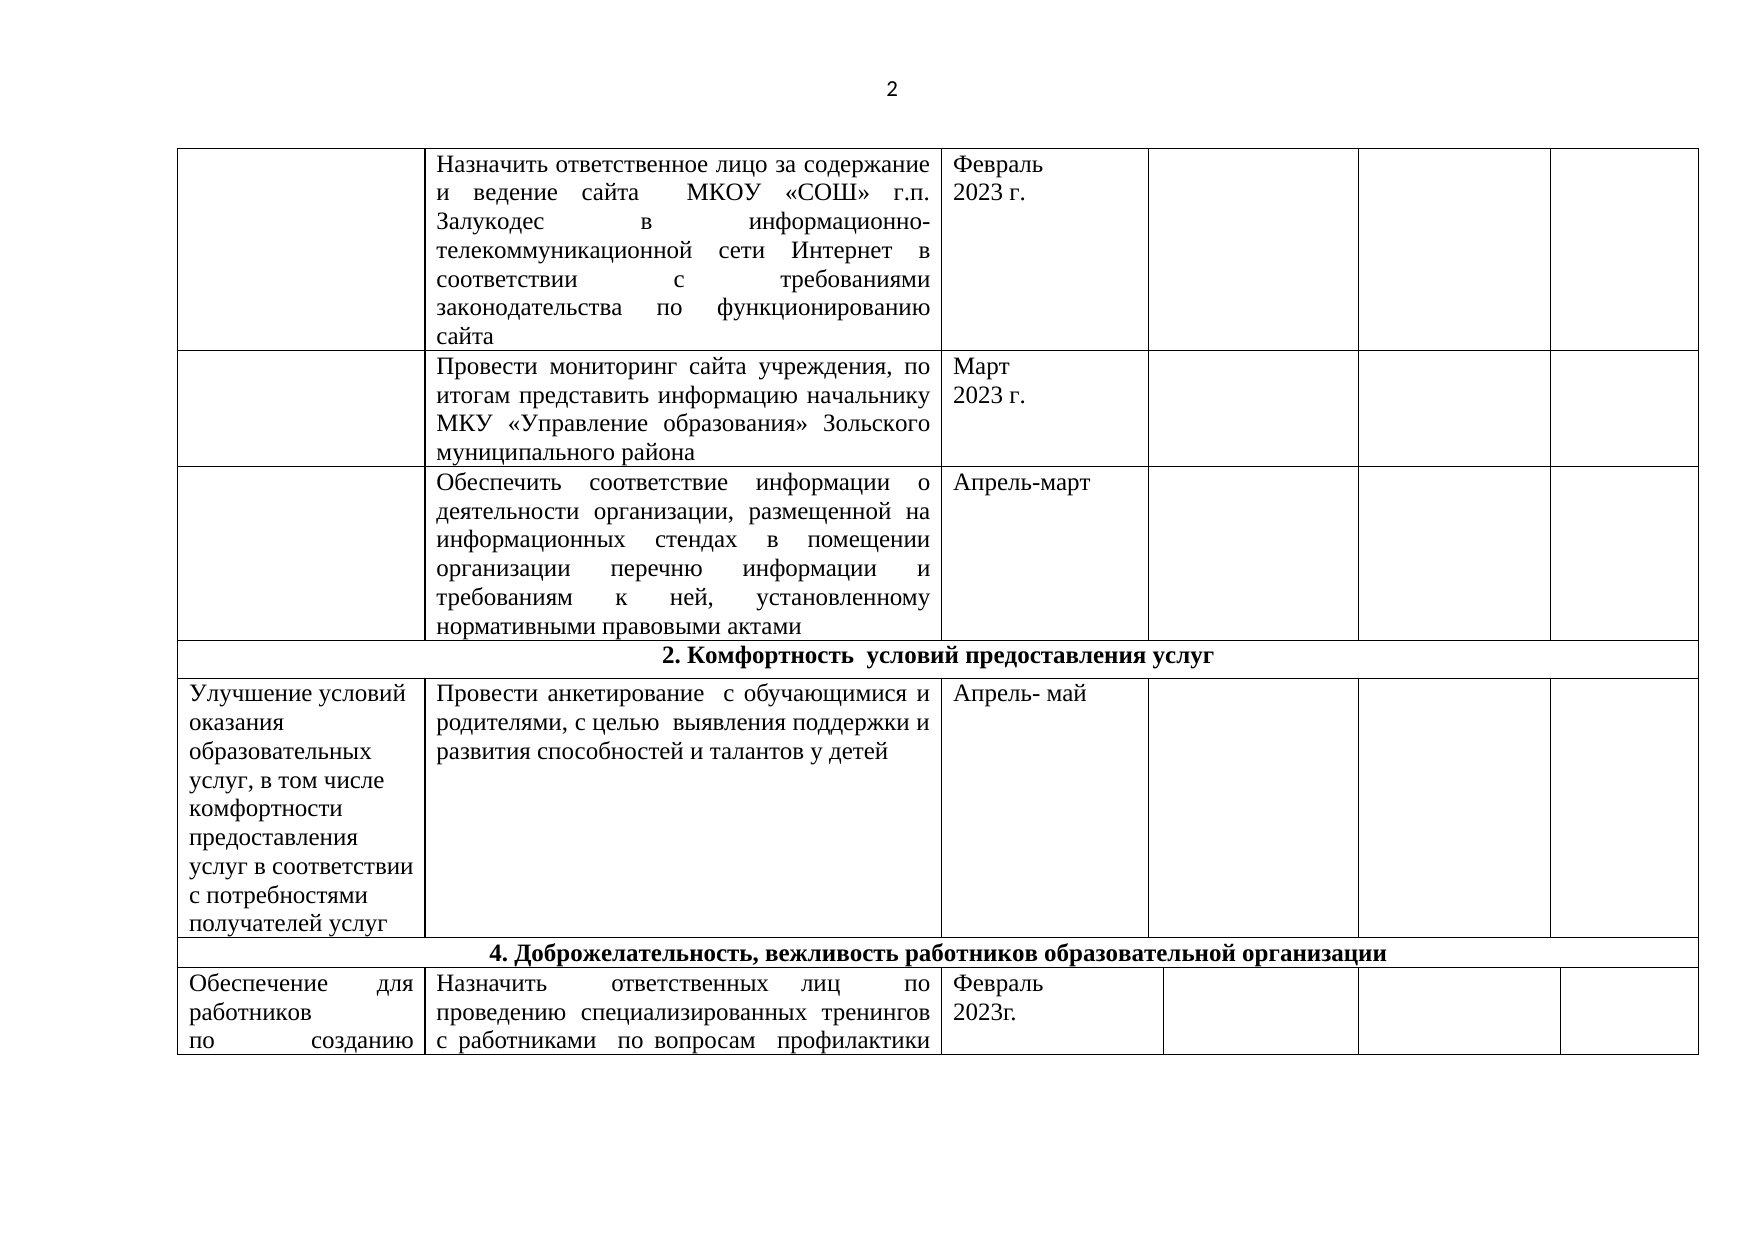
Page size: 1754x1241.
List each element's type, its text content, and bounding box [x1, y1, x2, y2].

table_cell Улучшение условий оказания образовательных услуг, в том числе комфортности предоставления услуг в соответствии с потребностями получателей услуг [178, 679, 424, 937]
table_cell Провести мониторинг сайта учреждения, по итогам представить информацию начальнику МКУ «Управление образования» Зольского муниципального района [426, 351, 941, 466]
table_cell Март 2023 г. [942, 351, 1148, 466]
table_cell Провести анкетирование с обучающимися и родителями, с целью выявления поддержки и развития способностей и талантов у детей [426, 679, 941, 937]
table_cell Назначить ответственное лицо за содержание и ведение сайта МКОУ «СОШ» г.п. Залукодес в информационно-телекоммуникационной сети Интернет в соответствии с требованиями законодательства по функционированию сайта [426, 149, 941, 350]
table_cell Апрель- май [942, 679, 1148, 937]
table_cell Февраль 2023г. [942, 968, 1163, 1054]
table_cell [1551, 149, 1698, 350]
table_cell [178, 968, 424, 1054]
table_cell [1561, 968, 1698, 1054]
table_cell [178, 351, 424, 466]
table_cell [1149, 679, 1358, 937]
table_cell [1551, 467, 1698, 639]
table_cell [1149, 351, 1358, 466]
table_cell Февраль 2023 г. [942, 149, 1148, 350]
table_cell Обеспечить соответствие информации о деятельности организации, размещенной на информационных стендах в помещении организации перечню информации и требованиям к ней, установленному нормативными правовыми актами [426, 467, 941, 639]
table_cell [426, 968, 941, 1054]
table_cell [1149, 149, 1358, 350]
table_cell [1149, 467, 1358, 639]
table_cell [1551, 351, 1698, 466]
table_cell [1359, 679, 1550, 937]
table_cell [1359, 968, 1560, 1054]
table_cell [1359, 467, 1550, 639]
table_cell Апрель-март [942, 467, 1148, 639]
table_cell 4. Доброжелательность, вежливость работников образовательной организации [178, 938, 1698, 967]
table_cell 2. Комфортность условий предоставления услуг [178, 641, 1698, 677]
table_cell [1359, 149, 1550, 350]
table_cell [1359, 351, 1550, 466]
table_cell [1551, 679, 1698, 937]
table_cell [1164, 968, 1358, 1054]
table_cell [178, 467, 424, 639]
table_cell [178, 149, 424, 350]
